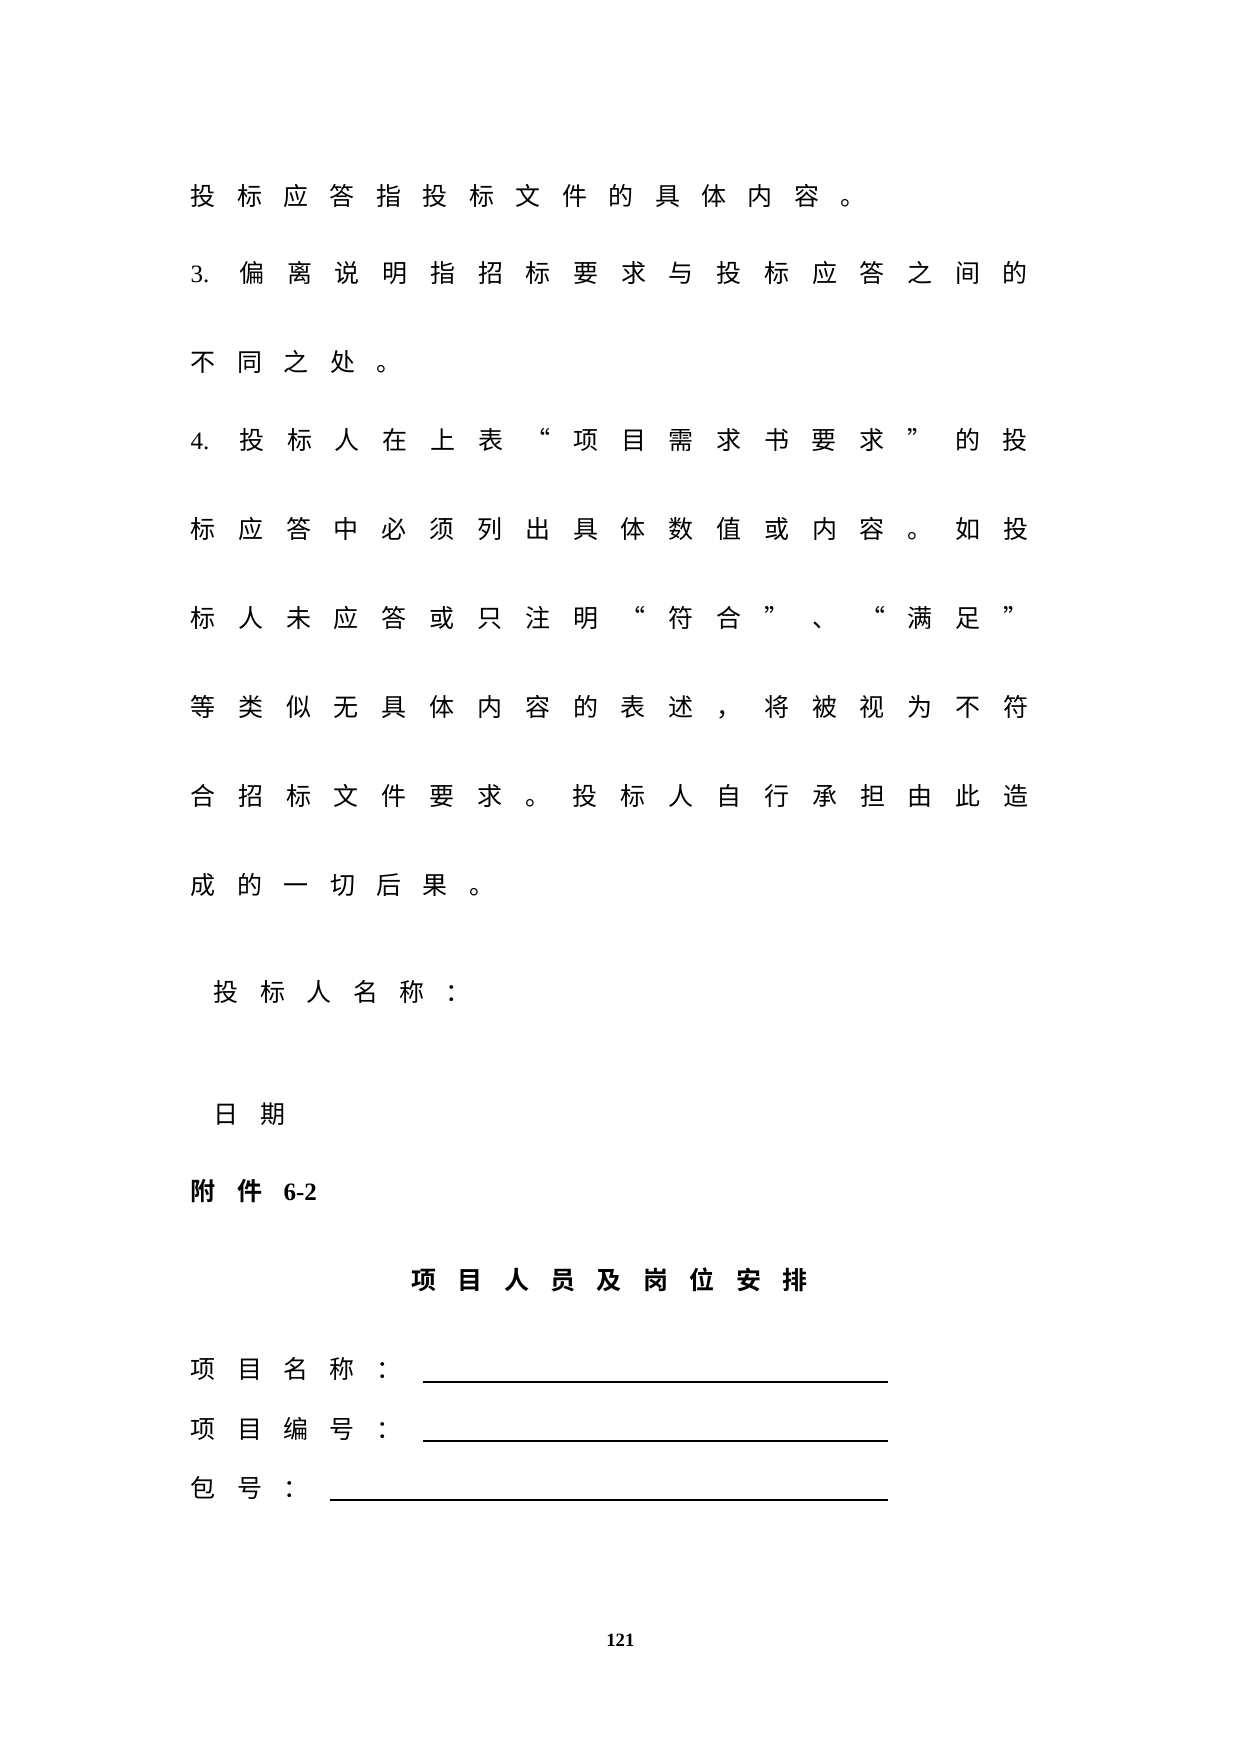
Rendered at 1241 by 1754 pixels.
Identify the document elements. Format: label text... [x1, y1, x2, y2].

text 项目编号： [190, 1398, 1050, 1457]
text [190, 164, 1050, 224]
text 包号： [190, 1457, 1050, 1516]
text 项目名称： [190, 1338, 1050, 1398]
text 项目人员及岗位安排 [190, 1249, 1050, 1308]
text 4. 投标人在上表“项目需求书要求”的投标应答中必须列出具体数值或内容。如投标人未应答或只注明“符合”、“满足”等类似无具体内容的表述，将被视为不符合招标文件要求。投标人自行承担由此造成的一切后果。 [190, 408, 1050, 913]
text 3. 偏离说明指招标要求与投标应答之间的不同之处。 [190, 242, 1050, 390]
text 投标人名称： [190, 961, 1041, 1020]
text 附件6-2 [190, 1160, 1050, 1219]
text 日期 [190, 1083, 1041, 1142]
